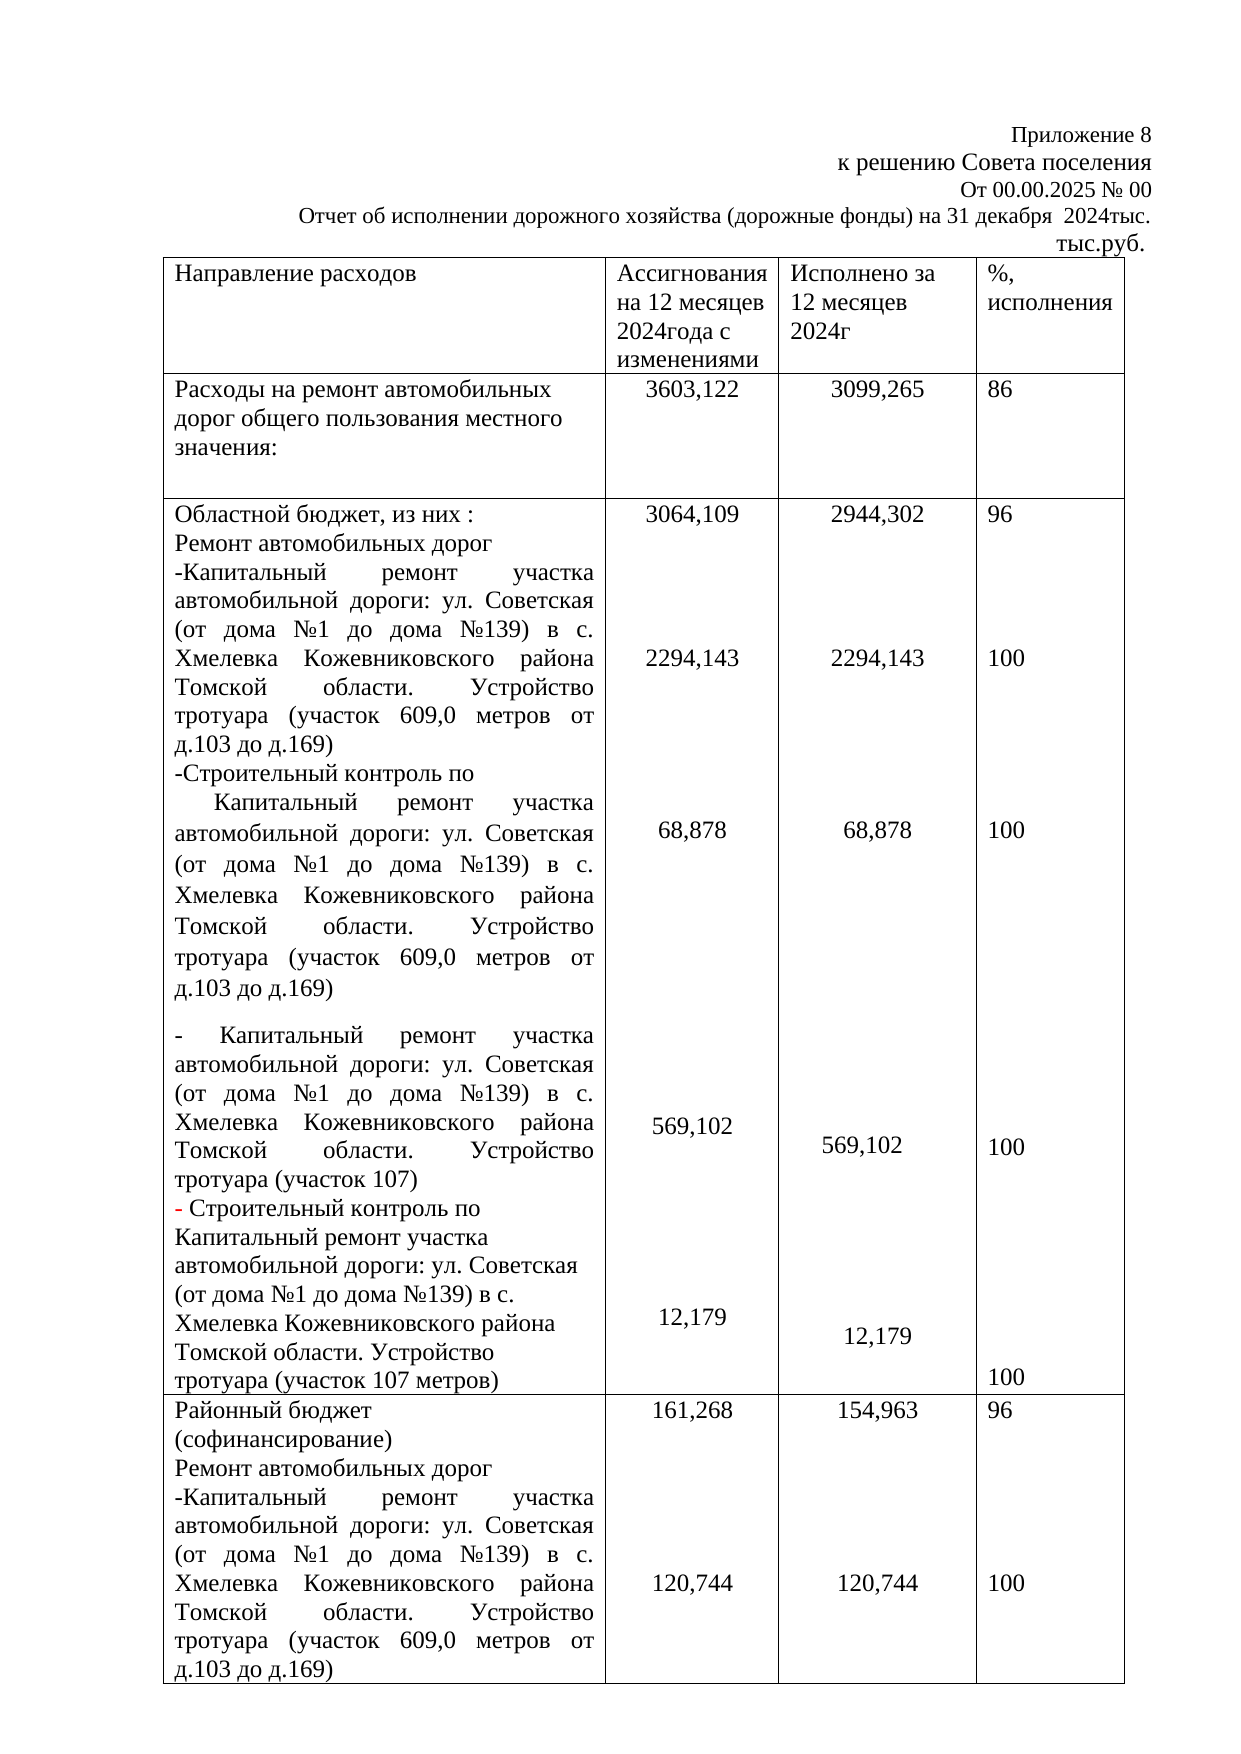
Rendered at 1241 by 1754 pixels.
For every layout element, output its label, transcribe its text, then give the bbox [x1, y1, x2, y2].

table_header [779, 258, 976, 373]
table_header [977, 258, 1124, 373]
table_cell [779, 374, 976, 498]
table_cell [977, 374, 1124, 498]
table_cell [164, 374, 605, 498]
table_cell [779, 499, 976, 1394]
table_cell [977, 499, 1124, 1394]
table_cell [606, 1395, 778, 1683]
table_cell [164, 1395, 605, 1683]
text От 00.00.2025 № 00 [162, 176, 1152, 202]
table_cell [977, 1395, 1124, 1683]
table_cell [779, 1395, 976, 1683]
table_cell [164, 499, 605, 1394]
text Отчет об исполнении дорожного хозяйства (дорожные фонды) на 31 декабря 2024тыс. [162, 202, 1152, 228]
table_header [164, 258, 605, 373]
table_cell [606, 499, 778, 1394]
text тыс.руб. [162, 228, 1152, 257]
text Приложение 8 [162, 121, 1152, 147]
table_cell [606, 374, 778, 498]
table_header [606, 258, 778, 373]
text к решению Совета поселения [162, 147, 1152, 176]
